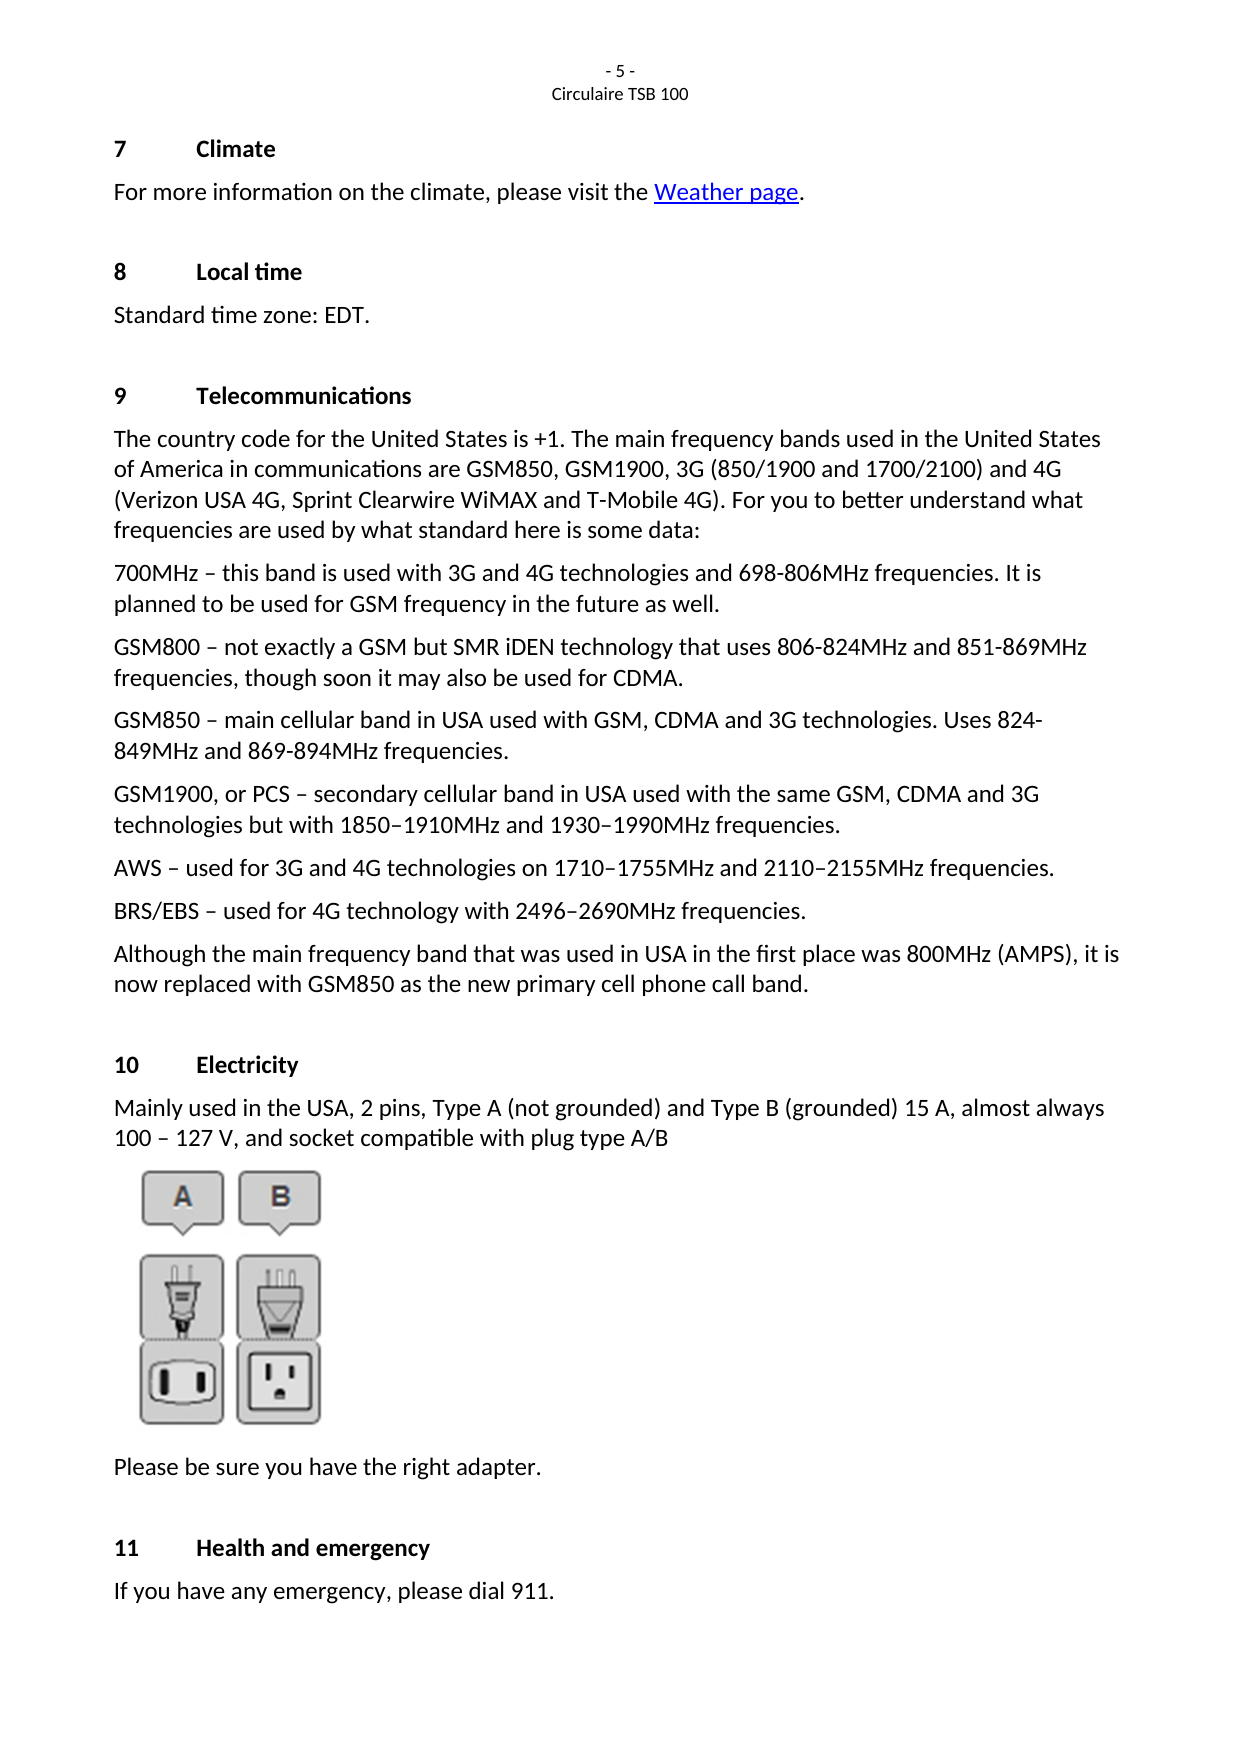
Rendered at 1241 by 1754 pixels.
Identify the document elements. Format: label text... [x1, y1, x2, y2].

text GSM1900, or PCS – secondary cellular band in USA used with the same GSM, CDMA and 3G technologies but with 1850–1910MHz and 1930–1990MHz frequencies. [113, 778, 1127, 839]
text GSM850 – main cellular band in USA used with GSM, CDMA and 3G technologies. Uses 824-849MHz and 869-894MHz frequencies. [113, 705, 1127, 766]
text Mainly used in the USA, 2 pins, Type A (not grounded) and Type B (grounded) 15 A, almost always 100 – 127 V, and socket compatible with plug type A/B [113, 1092, 1127, 1153]
text BRS/EBS – used for 4G technology with 2496–2690MHz frequencies. [113, 895, 1127, 925]
subtitle 11 Health and emergency [113, 1532, 1127, 1562]
text Although the main frequency band that was used in USA in the first place was 800MHz (AMPS), it is now replaced with GSM850 as the new primary cell phone call band. [113, 938, 1127, 999]
text For more information on the climate, please visit the Weather page. [113, 176, 1127, 206]
text AWS – used for 3G and 4G technologies on 1710–1755MHz and 2110–2155MHz frequencies. [113, 852, 1127, 882]
subtitle 8 Local time [113, 256, 1127, 287]
text GSM800 – not exactly a GSM but SMR iDEN technology that uses 806-824MHz and 851-869MHz frequencies, though soon it may also be used for CDMA. [113, 631, 1127, 692]
subtitle 10 Electricity [113, 1049, 1127, 1079]
text 700MHz – this band is used with 3G and 4G technologies and 698-806MHz frequencies. It is planned to be used for GSM frequency in the future as well. [113, 558, 1127, 619]
subtitle 7 Climate [113, 133, 1127, 163]
text If you have any emergency, please dial 911. [113, 1575, 1127, 1606]
text Standard time zone: EDT. [113, 299, 1127, 330]
picture [122, 1152, 328, 1439]
text The country code for the United States is +1. The main frequency bands used in the United States of America in communications are GSM850, GSM1900, 3G (850/1900 and 1700/2100) and 4G (Verizon USA 4G, Sprint Clearwire WiMAX and T-Mobile 4G). For you to better understand what frequencies are used by what standard here is some data: [113, 423, 1127, 545]
subtitle 9 Telecommunications [113, 380, 1127, 411]
text Please be sure you have the right adapter. [113, 1451, 1127, 1482]
